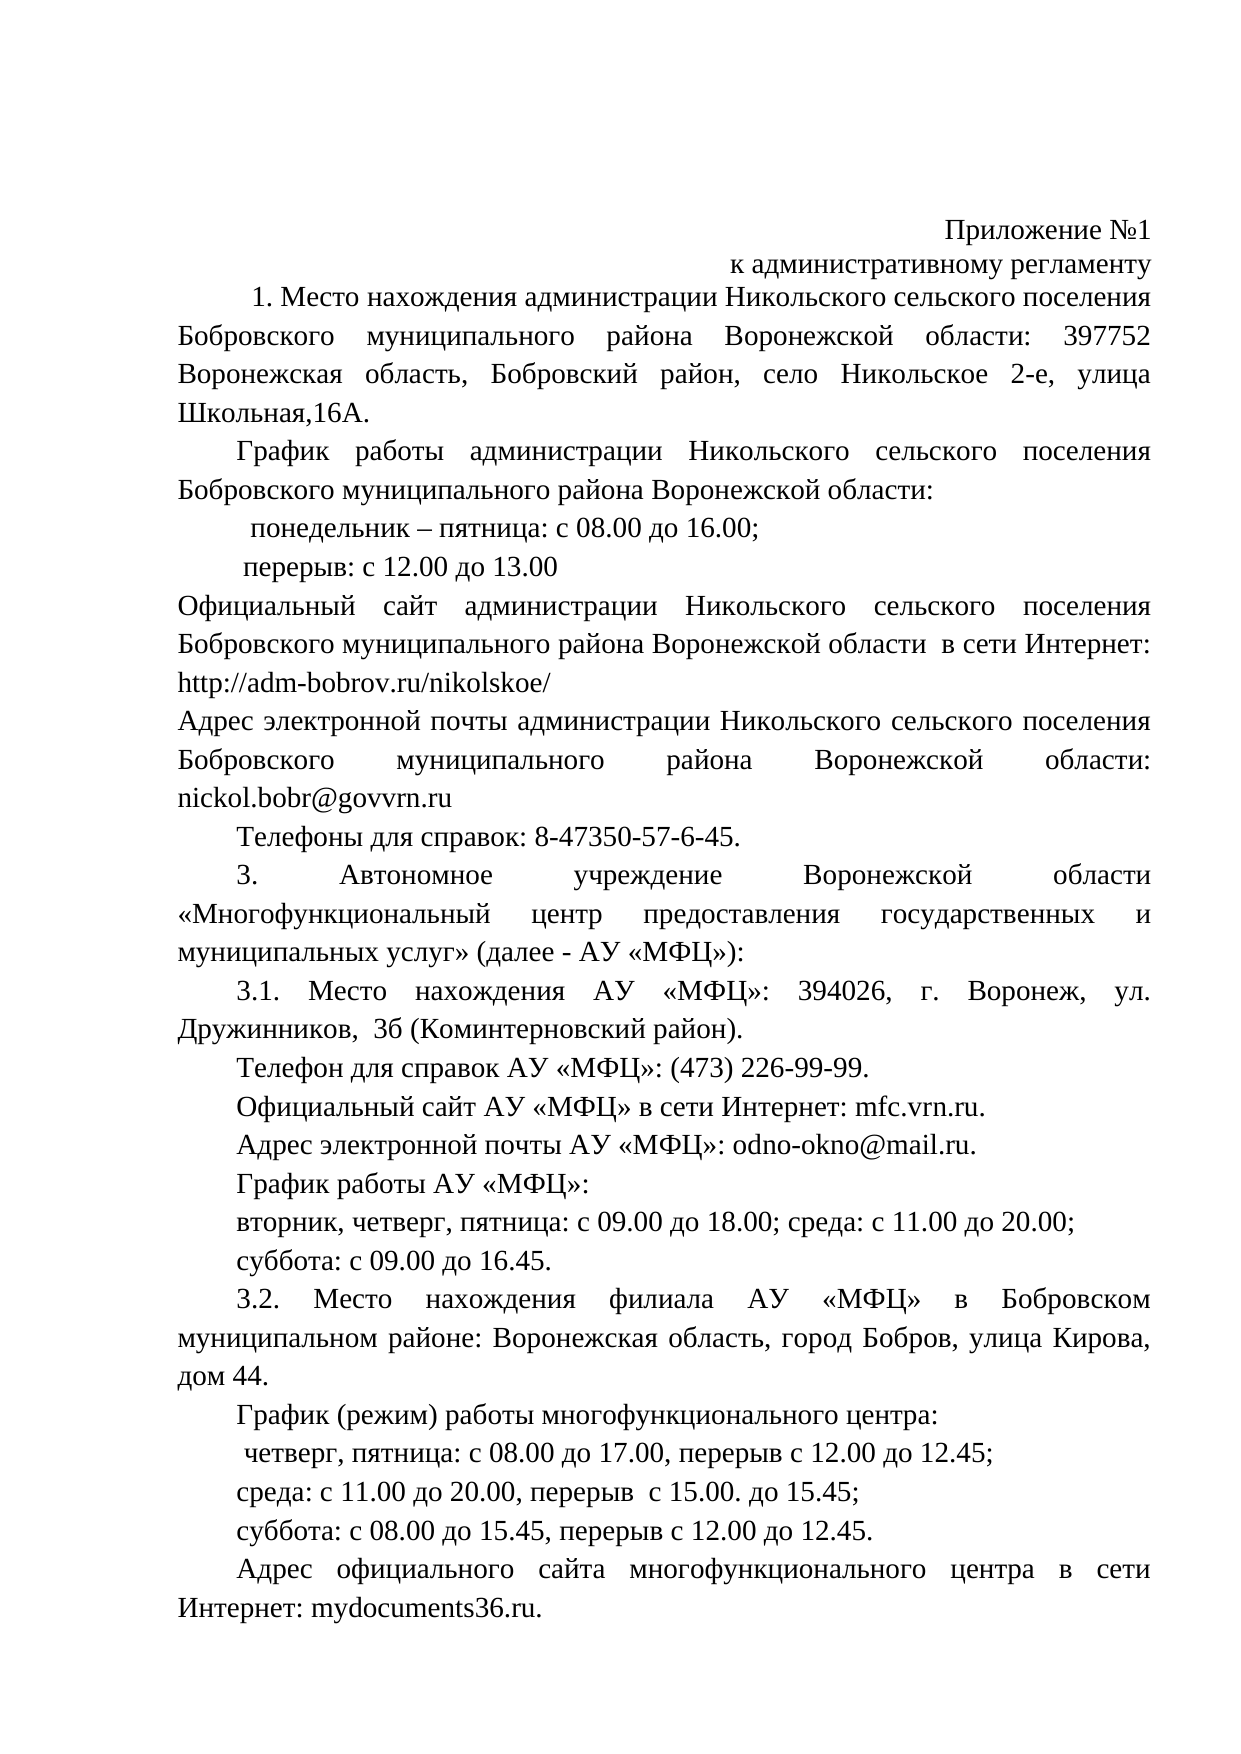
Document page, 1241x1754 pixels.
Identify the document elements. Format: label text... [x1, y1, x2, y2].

text Официальный сайт АУ «МФЦ» в сети Интернет: mfc.vrn.ru. [177, 1089, 1152, 1122]
text Телефон для справок АУ «МФЦ»: (473) 226-99-99. [177, 1050, 1152, 1084]
text Адрес электронной почты АУ «МФЦ»: odno-okno@mail.ru. [177, 1127, 1152, 1161]
text 3.1. Место нахождения АУ «МФЦ»: 394026, г. Воронеж, ул. Дружинников, 3б (Коминтерновский район). [177, 973, 1152, 1045]
text среда: с 11.00 до 20.00, перерыв с 15.00. до 15.45; [177, 1474, 1152, 1508]
text вторник, четверг, пятница: с 09.00 до 18.00; среда: с 11.00 до 20.00; [177, 1204, 1152, 1238]
text 3.2. Место нахождения филиала АУ «МФЦ» в Бобровском муниципальном районе: Воронежская область, город Бобров, улица Кирова, дом 44. [177, 1281, 1152, 1392]
text 1. Место нахождения администрации Никольского сельского поселения Бобровского муниципального района Воронежской области: 397752 Воронежская область, Бобровский район, село Никольское 2-е, улица Школьная,16А. [177, 279, 1152, 428]
text Адрес электронной почты администрации Никольского сельского поселения Бобровского муниципального района Воронежской области: nickol.bobr@govvrn.ru [177, 703, 1152, 814]
text Адрес официального сайта многофункционального центра в сети Интернет: mydocuments36.ru. [177, 1551, 1152, 1623]
text 3. Автономное учреждение Воронежской области «Многофункциональный центр предоставления государственных и муниципальных услуг» (далее - АУ «МФЦ»): [177, 857, 1152, 968]
text Официальный сайт администрации Никольского сельского поселения Бобровского муниципального района Воронежской области в сети Интернет: http://adm-bobrov.ru/nikolskoe/ [177, 588, 1152, 698]
text суббота: с 08.00 до 15.45, перерыв с 12.00 до 12.45. [177, 1513, 1152, 1546]
text перерыв: с 12.00 до 13.00 [177, 549, 1152, 583]
text суббота: с 09.00 до 16.45. [177, 1243, 1152, 1276]
text График работы администрации Никольского сельского поселения Бобровского муниципального района Воронежской области: [177, 433, 1152, 506]
text к административному регламенту [177, 246, 1152, 279]
text Приложение №1 [177, 212, 1152, 246]
text График (режим) работы многофункционального центра: [177, 1397, 1152, 1431]
text Телефоны для справок: 8-47350-57-6-45. [177, 819, 1152, 852]
text понедельник – пятница: с 08.00 до 16.00; [177, 511, 1152, 544]
text График работы АУ «МФЦ»: [177, 1166, 1152, 1199]
text четверг, пятница: с 08.00 до 17.00, перерыв с 12.00 до 12.45; [177, 1436, 1152, 1469]
